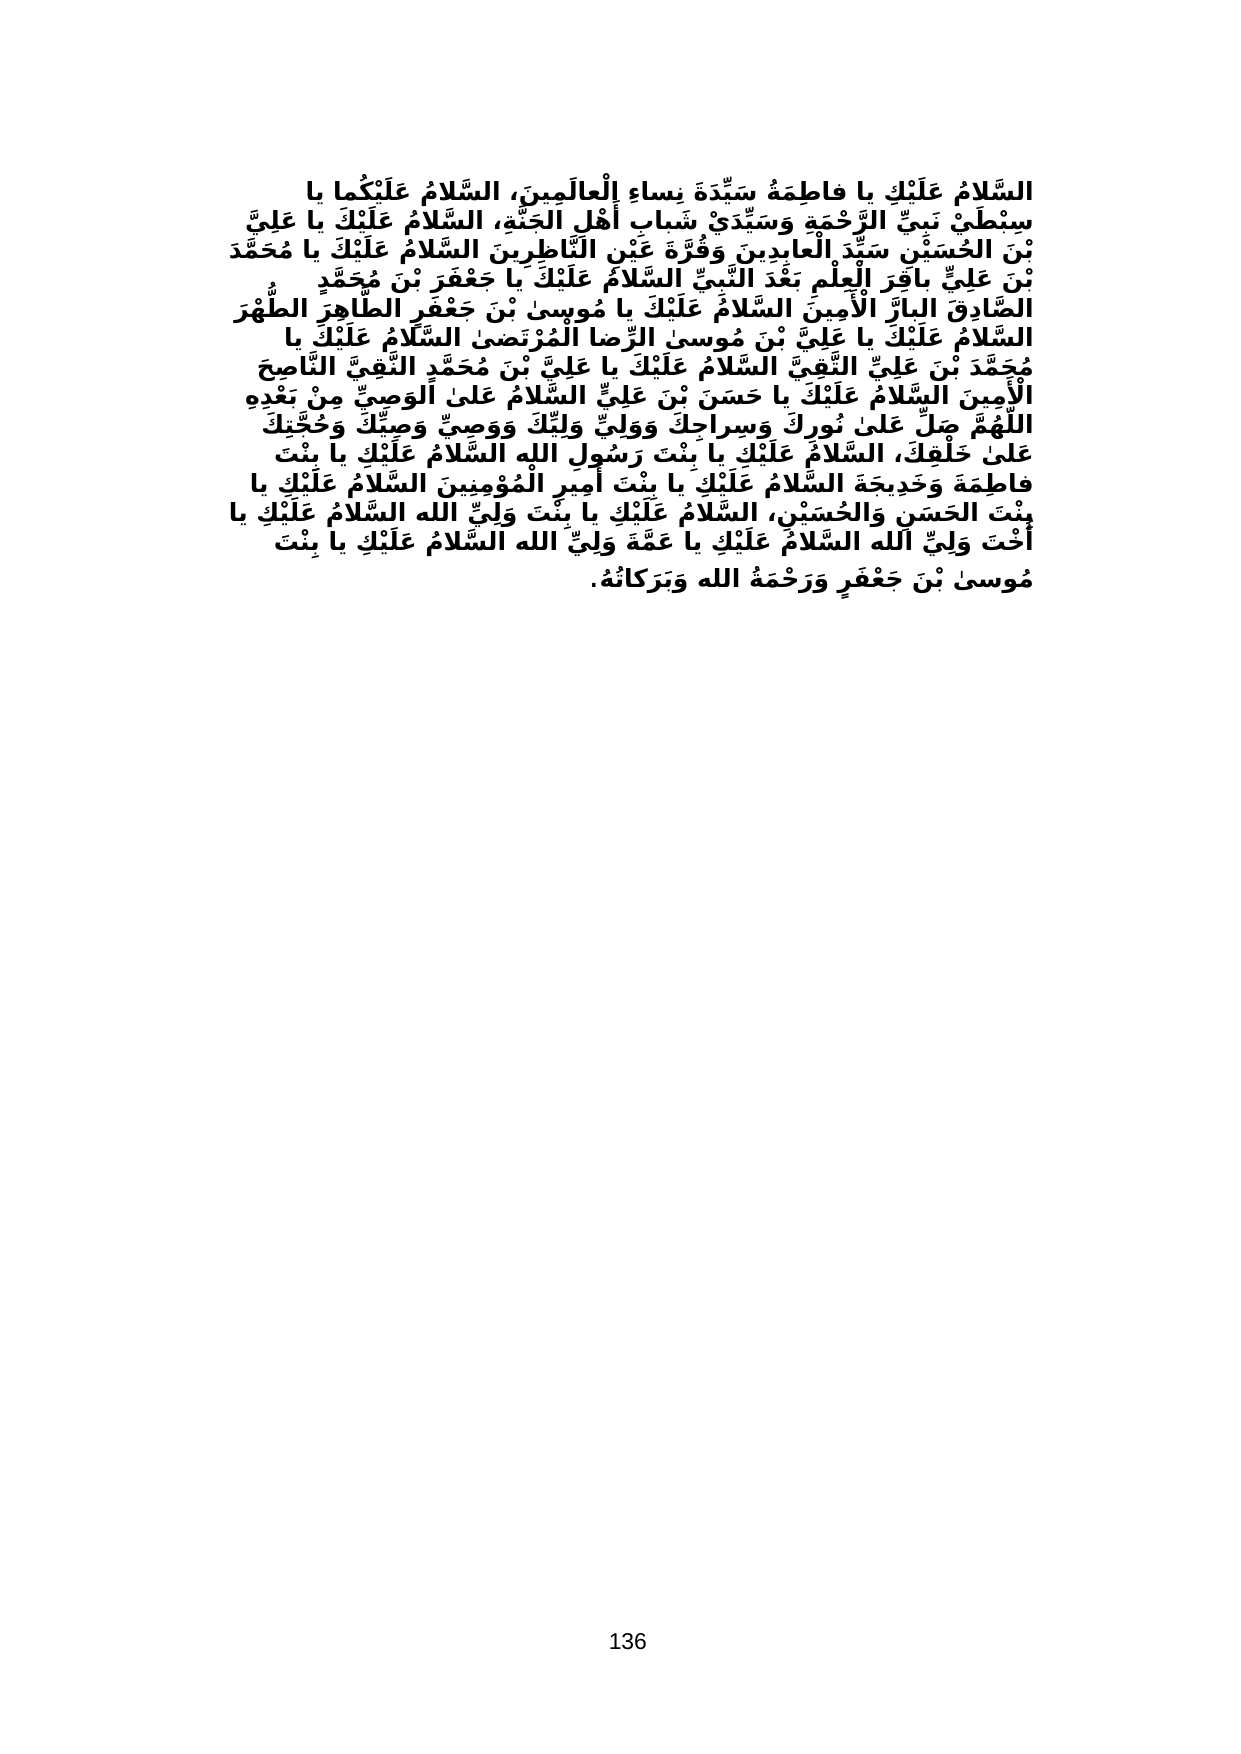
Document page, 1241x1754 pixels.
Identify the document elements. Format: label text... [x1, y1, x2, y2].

text السَّلامُ عَلَيْكِ يا فاطِمَةُ سَيِّدَةَ نِساءِ الْعالَمِينَ، السَّلامُ عَلَيْكُما يا سِبْطَيْ نَبِيِّ الرَّحْمَةِ وَسَيِّدَيْ شَبابِ أَهْلِ الجَنَّةِ، السَّلامُ عَلَيْكَ يا عَلِيَّ بْنَ الحُسَيْنِ سَيِّدَ الْعابِدِينَ وَقُرَّةَ عَيْنِ النَّاظِرِينَ السَّلامُ عَلَيْكَ يا مُحَمَّدَ بْنَ عَلِيٍّ باقِرَ الْعِلْمِ بَعْدَ النَّبِيِّ السَّلامُ عَلَيْكَ يا جَعْفَرَ بْنَ مُحَمَّدٍ الصَّادِقَ البارَّ الْأَمِينَ السَّلامُ عَلَيْكَ يا مُوسىٰ بْنَ جَعْفَرٍ الطَّاهِرَ الطُّهْرَ السَّلامُ عَلَيْكَ يا عَلِيَّ بْنَ مُوسىٰ الرِّضا الْمُرْتَضىٰ السَّلامُ عَلَيْكَ يا مُحَمَّدَ بْنَ عَلِيِّ التَّقِيَّ السَّلامُ عَلَيْكَ يا عَلِيَّ بْنَ مُحَمَّدٍ النَّقِيَّ النَّاصِحَ الْأَمِينَ السَّلامُ عَلَيْكَ يا حَسَنَ بْنَ عَلِيٍّ السَّلامُ عَلىٰ الوَصِيِّ مِنْ بَعْدِهِ اللّهُمَّ صَلِّ عَلىٰ نُورِكَ وَسِراجِكَ وَوَلِيِّ وَلِيِّكَ وَوَصِيِّ وَصِيِّكَ وَحُجَّتِكَ عَلىٰ خَلْقِكَ، السَّلامُ عَلَيْكِ يا بِنْتَ رَسُولِ الله السَّلامُ عَلَيْكِ يا بِنْتَ فاطِمَةَ وَخَدِيجَةَ السَّلامُ عَلَيْكِ يا بِنْتَ أَمِيرِ الْمُوْمِنِينَ السَّلامُ عَلَيْكِ يا بِنْتَ الحَسَنِ وَالحُسَيْنِ، السَّلامُ عَلَيْكِ يا بِنْتَ وَلِيِّ الله السَّلامُ عَلَيْكِ يا أُخْتَ وَلِيِّ الله السَّلامُ عَلَيْكِ يا عَمَّةَ وَلِيِّ الله السَّلامُ عَلَيْكِ يا بِنْتَ مُوسىٰ بْنَ جَعْفَرٍ وَرَحْمَةُ الله وَبَرَكاتُهُ. [222, 177, 1033, 595]
